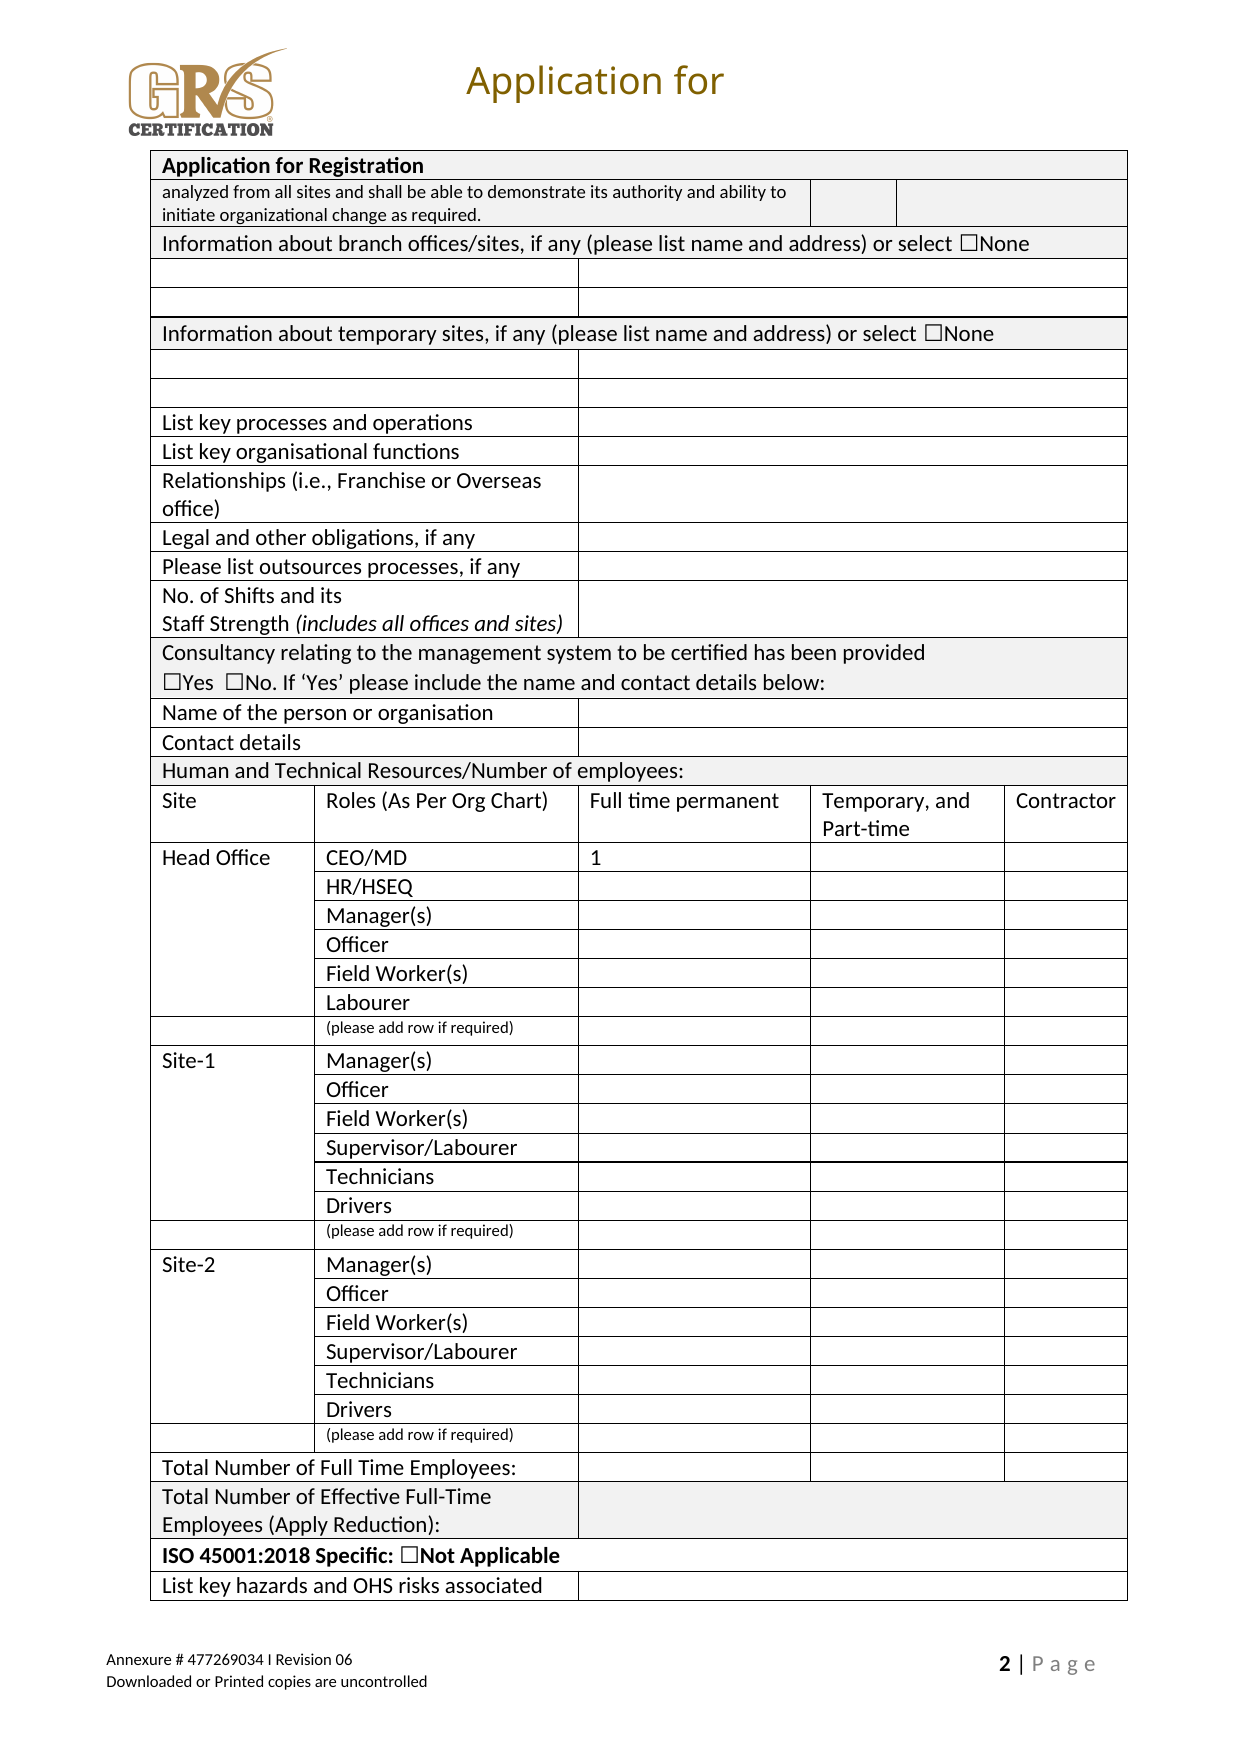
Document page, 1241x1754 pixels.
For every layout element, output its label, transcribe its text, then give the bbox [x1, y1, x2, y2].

table_cell Human and Technical Resources/Number of employees: [151, 757, 1127, 785]
table_cell [1005, 1395, 1127, 1423]
table_cell HR/HSEQ [315, 872, 578, 900]
table_cell [811, 1308, 1004, 1336]
table_cell [579, 1395, 810, 1423]
table_cell [579, 1279, 810, 1307]
table_cell [811, 1075, 1004, 1103]
table_cell Officer [315, 1279, 578, 1307]
table_cell [579, 1424, 810, 1452]
table_cell [151, 350, 578, 378]
table_cell 1 [579, 843, 810, 871]
table_cell [1005, 1075, 1127, 1103]
table_cell [579, 930, 810, 958]
table_cell [1005, 1424, 1127, 1452]
table_cell [811, 872, 1004, 900]
table_cell [579, 1337, 810, 1365]
table_cell Site [151, 786, 314, 842]
table_cell Field Worker(s) [315, 1308, 578, 1336]
table_cell [811, 901, 1004, 929]
table_cell List key organisational functions [151, 437, 578, 465]
table_cell CEO/MD [315, 843, 578, 871]
table_cell Technicians [315, 1163, 578, 1191]
table_cell Total Number of Effective Full-Time Employees (Apply Reduction): [151, 1482, 578, 1538]
table_cell [579, 728, 1127, 756]
table_cell Officer [315, 930, 578, 958]
table_cell [579, 288, 1127, 316]
table_header Application for Registration [151, 151, 1127, 179]
table_cell Name of the person or organisation [151, 699, 578, 727]
table_cell [579, 1075, 810, 1103]
table_cell [579, 552, 1127, 580]
table_cell Consultancy relating to the management system to be certified has been provided Yes No. If ‘Yes’ please include the name and contact details below: [151, 638, 1127, 697]
table_cell [1005, 1366, 1127, 1394]
table_cell [151, 288, 578, 316]
table_cell [579, 1192, 810, 1219]
table_cell [579, 350, 1127, 378]
table_cell [811, 930, 1004, 958]
table_cell Manager(s) [315, 1250, 578, 1278]
table_cell [579, 1482, 1127, 1538]
table_cell [811, 1221, 1004, 1249]
table_cell [1005, 1017, 1127, 1045]
table_cell [1005, 1163, 1127, 1191]
table_cell Field Worker(s) [315, 959, 578, 987]
table_cell [811, 180, 896, 226]
table_cell [811, 1250, 1004, 1278]
table_cell [579, 872, 810, 900]
table_cell [1005, 901, 1127, 929]
table_cell [579, 1017, 810, 1045]
table_cell [151, 1221, 314, 1249]
table_cell Officer [315, 1075, 578, 1103]
table_cell [579, 1308, 810, 1336]
table_cell [579, 523, 1127, 551]
table_cell [579, 1250, 810, 1278]
table_cell [1005, 1221, 1127, 1249]
table_cell [151, 379, 578, 407]
table_cell No. of Shifts and its Staff Strength (includes all offices and sites) [151, 581, 578, 637]
table_cell [1005, 872, 1127, 900]
table_cell [811, 1366, 1004, 1394]
table_cell Contact details [151, 728, 578, 756]
table_cell [811, 1104, 1004, 1132]
table_cell Please list outsources processes, if any [151, 552, 578, 580]
table_cell [579, 1163, 810, 1191]
table_cell [1005, 1250, 1127, 1278]
table_cell Total Number of Full Time Employees: [151, 1453, 578, 1481]
table_cell Contractor [1005, 786, 1127, 842]
table_cell [811, 1453, 1004, 1481]
table_cell Manager(s) [315, 901, 578, 929]
table_cell Supervisor/Labourer [315, 1134, 578, 1161]
table_cell Head Office [151, 843, 314, 1016]
table_cell Manager(s) [315, 1046, 578, 1074]
table_cell Site-1 [151, 1046, 314, 1219]
table_cell [579, 437, 1127, 465]
table_cell [579, 1572, 1127, 1599]
table_cell Temporary, and Part-time [811, 786, 1004, 842]
table_cell Supervisor/Labourer [315, 1337, 578, 1365]
table_cell [1005, 1104, 1127, 1132]
table_cell Field Worker(s) [315, 1104, 578, 1132]
table_cell (please add row if required) [315, 1017, 578, 1045]
table_cell List key processes and operations [151, 408, 578, 436]
table_cell [811, 1424, 1004, 1452]
table_cell [897, 180, 1127, 226]
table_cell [151, 1572, 578, 1599]
table_cell [1005, 1279, 1127, 1307]
table_cell Full time permanent [579, 786, 810, 842]
table_cell [579, 408, 1127, 436]
table_cell [579, 959, 810, 987]
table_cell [151, 180, 810, 226]
table_cell [811, 1279, 1004, 1307]
table_cell [579, 699, 1127, 727]
table_cell [811, 1395, 1004, 1423]
table_cell Roles (As Per Org Chart) [315, 786, 578, 842]
table_cell Labourer [315, 988, 578, 1016]
table_cell [811, 959, 1004, 987]
table_cell [579, 1453, 810, 1481]
table_cell [811, 1046, 1004, 1074]
table_cell [579, 1134, 810, 1161]
table_cell [1005, 930, 1127, 958]
table_cell [1005, 1134, 1127, 1161]
table_cell [811, 1134, 1004, 1161]
table_cell [811, 843, 1004, 871]
table_cell [1005, 1453, 1127, 1481]
table_cell [1005, 1192, 1127, 1219]
table_cell [811, 988, 1004, 1016]
table_cell Information about branch offices/sites, if any (please list name and address) or select None [151, 227, 1127, 258]
table_cell [579, 466, 1127, 522]
table_cell Site-2 [151, 1250, 314, 1423]
table_cell [151, 1017, 314, 1045]
table_cell [811, 1192, 1004, 1219]
table_cell [1005, 988, 1127, 1016]
table_cell [579, 581, 1127, 637]
table_cell [1005, 843, 1127, 871]
table_cell [579, 1046, 810, 1074]
table_cell [811, 1337, 1004, 1365]
table_cell [1005, 1337, 1127, 1365]
table_cell Drivers [315, 1192, 578, 1219]
picture [128, 47, 288, 136]
table_cell [1005, 1308, 1127, 1336]
table_cell ISO 45001:2018 Specific: Not Applicable [151, 1539, 1127, 1571]
table_cell [579, 1366, 810, 1394]
table_cell [579, 1104, 810, 1132]
table_cell [579, 988, 810, 1016]
table_cell Legal and other obligations, if any [151, 523, 578, 551]
table_cell Relationships (i.e., Franchise or Overseas office) [151, 466, 578, 522]
table_cell [811, 1163, 1004, 1191]
table_cell Drivers [315, 1395, 578, 1423]
table_cell [579, 901, 810, 929]
table_cell (please add row if required) [315, 1424, 578, 1452]
table_cell (please add row if required) [315, 1221, 578, 1249]
table_cell [151, 1424, 314, 1452]
table_cell Technicians [315, 1366, 578, 1394]
table_cell [151, 259, 578, 287]
table_cell Information about temporary sites, if any (please list name and address) or select None [151, 318, 1127, 349]
table_cell [579, 259, 1127, 287]
table_cell [1005, 959, 1127, 987]
table_cell [579, 1221, 810, 1249]
table_cell [579, 379, 1127, 407]
table_cell [811, 1017, 1004, 1045]
table_cell [1005, 1046, 1127, 1074]
